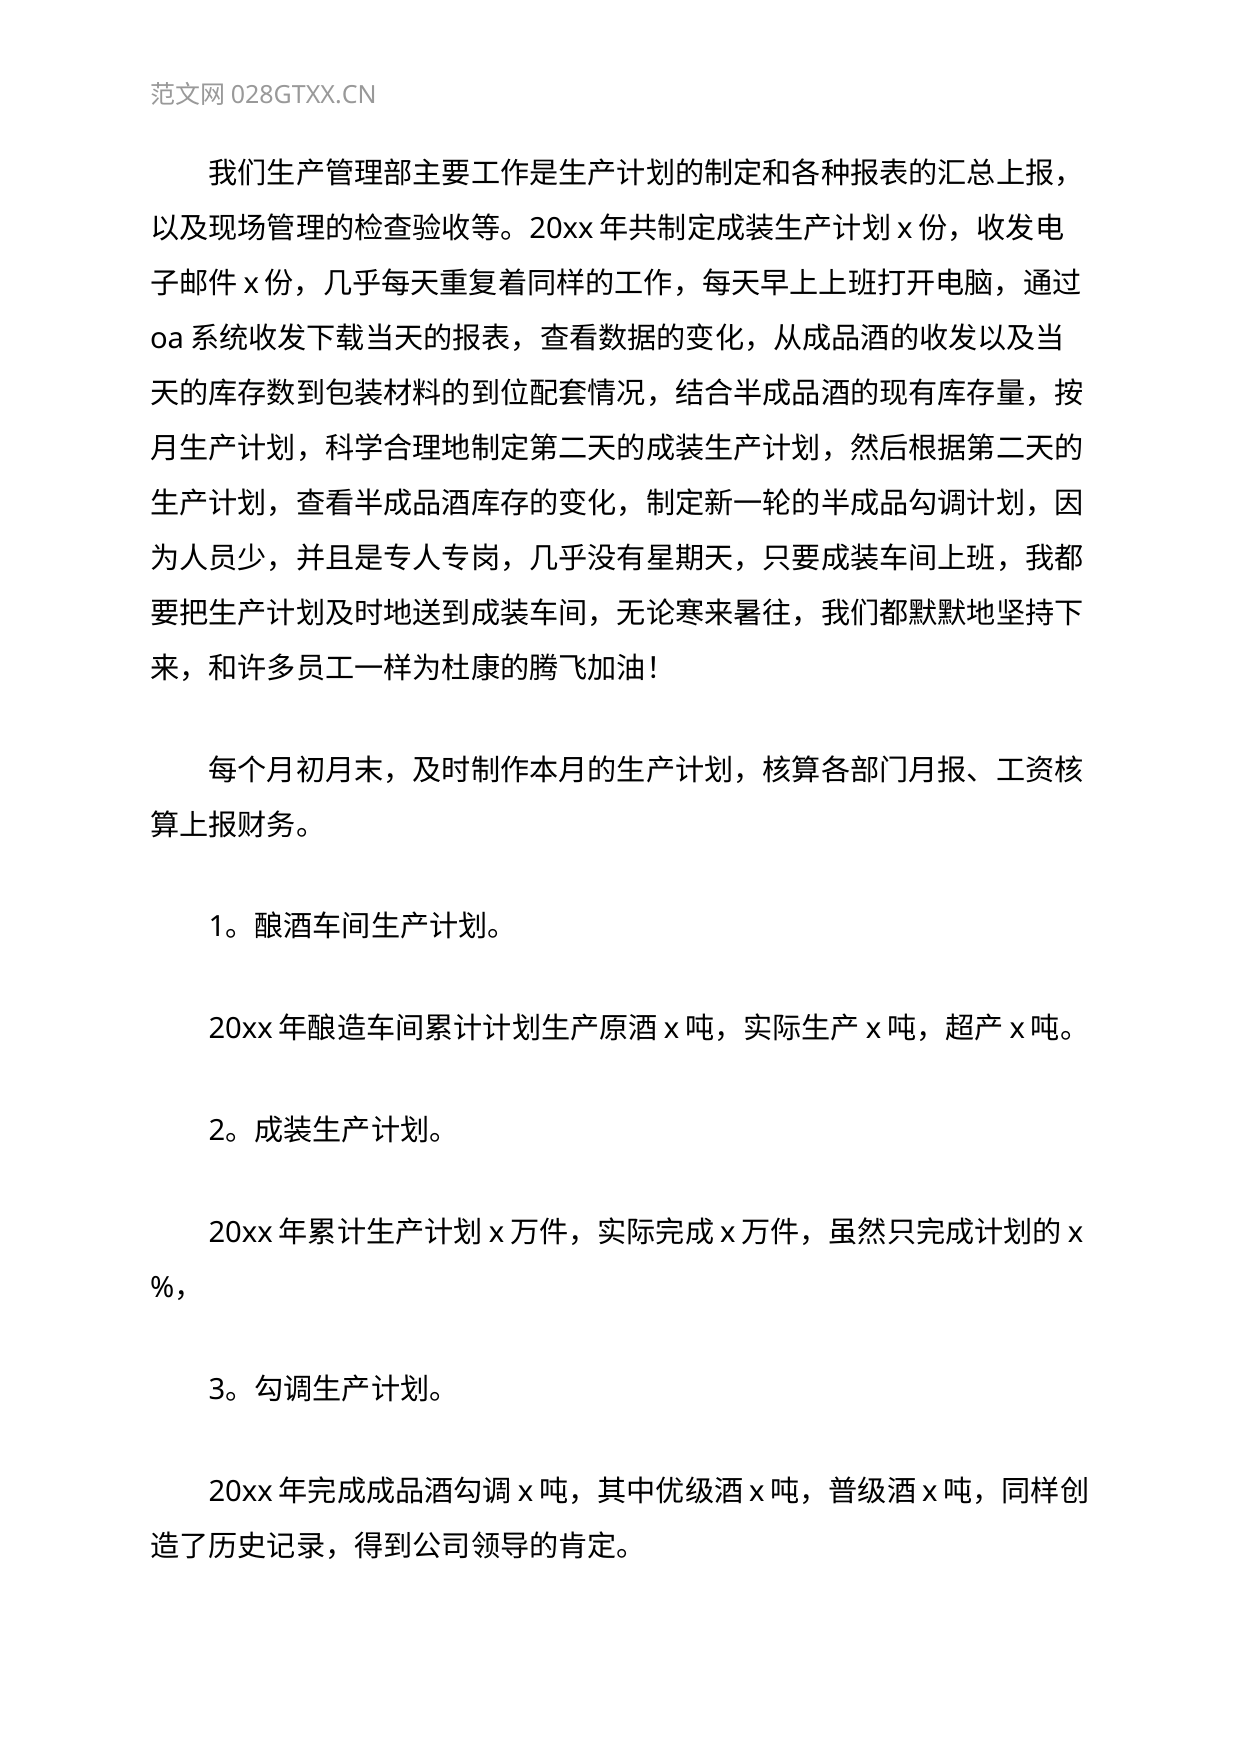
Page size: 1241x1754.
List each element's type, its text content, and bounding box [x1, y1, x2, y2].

text 1。酿酒车间生产计划。 [150, 903, 1090, 945]
text 2。成装生产计划。 [150, 1107, 1090, 1149]
text 20xx年酿造车间累计计划生产原酒x吨，实际生产x吨，超产x吨。 [150, 1005, 1090, 1047]
text 20xx年累计生产计划x万件，实际完成x万件，虽然只完成计划的x%， [150, 1209, 1090, 1306]
text 我们生产管理部主要工作是生产计划的制定和各种报表的汇总上报，以及现场管理的检查验收等。20xx年共制定成装生产计划x份，收发电子邮件x份，几乎每天重复着同样的工作，每天早上上班打开电脑，通过oa系统收发下载当天的报表，查看数据的变化，从成品酒的收发以及当天的库存数到包装材料的到位配套情况，结合半成品酒的现有库存量，按月生产计划，科学合理地制定第二天的成装生产计划，然后根据第二天的生产计划，查看半成品酒库存的变化，制定新一轮的半成品勾调计划，因为人员少，并且是专人专岗，几乎没有星期天，只要成装车间上班，我都要把生产计划及时地送到成装车间，无论寒来暑往，我们都默默地坚持下来，和许多员工一样为杜康的腾飞加油！ [150, 150, 1090, 687]
text 20xx年完成成品酒勾调x吨，其中优级酒x吨，普级酒x吨，同样创造了历史记录，得到公司领导的肯定。 [150, 1468, 1090, 1565]
text 每个月初月末，及时制作本月的生产计划，核算各部门月报、工资核算上报财务。 [150, 746, 1090, 843]
text 3。勾调生产计划。 [150, 1366, 1090, 1408]
